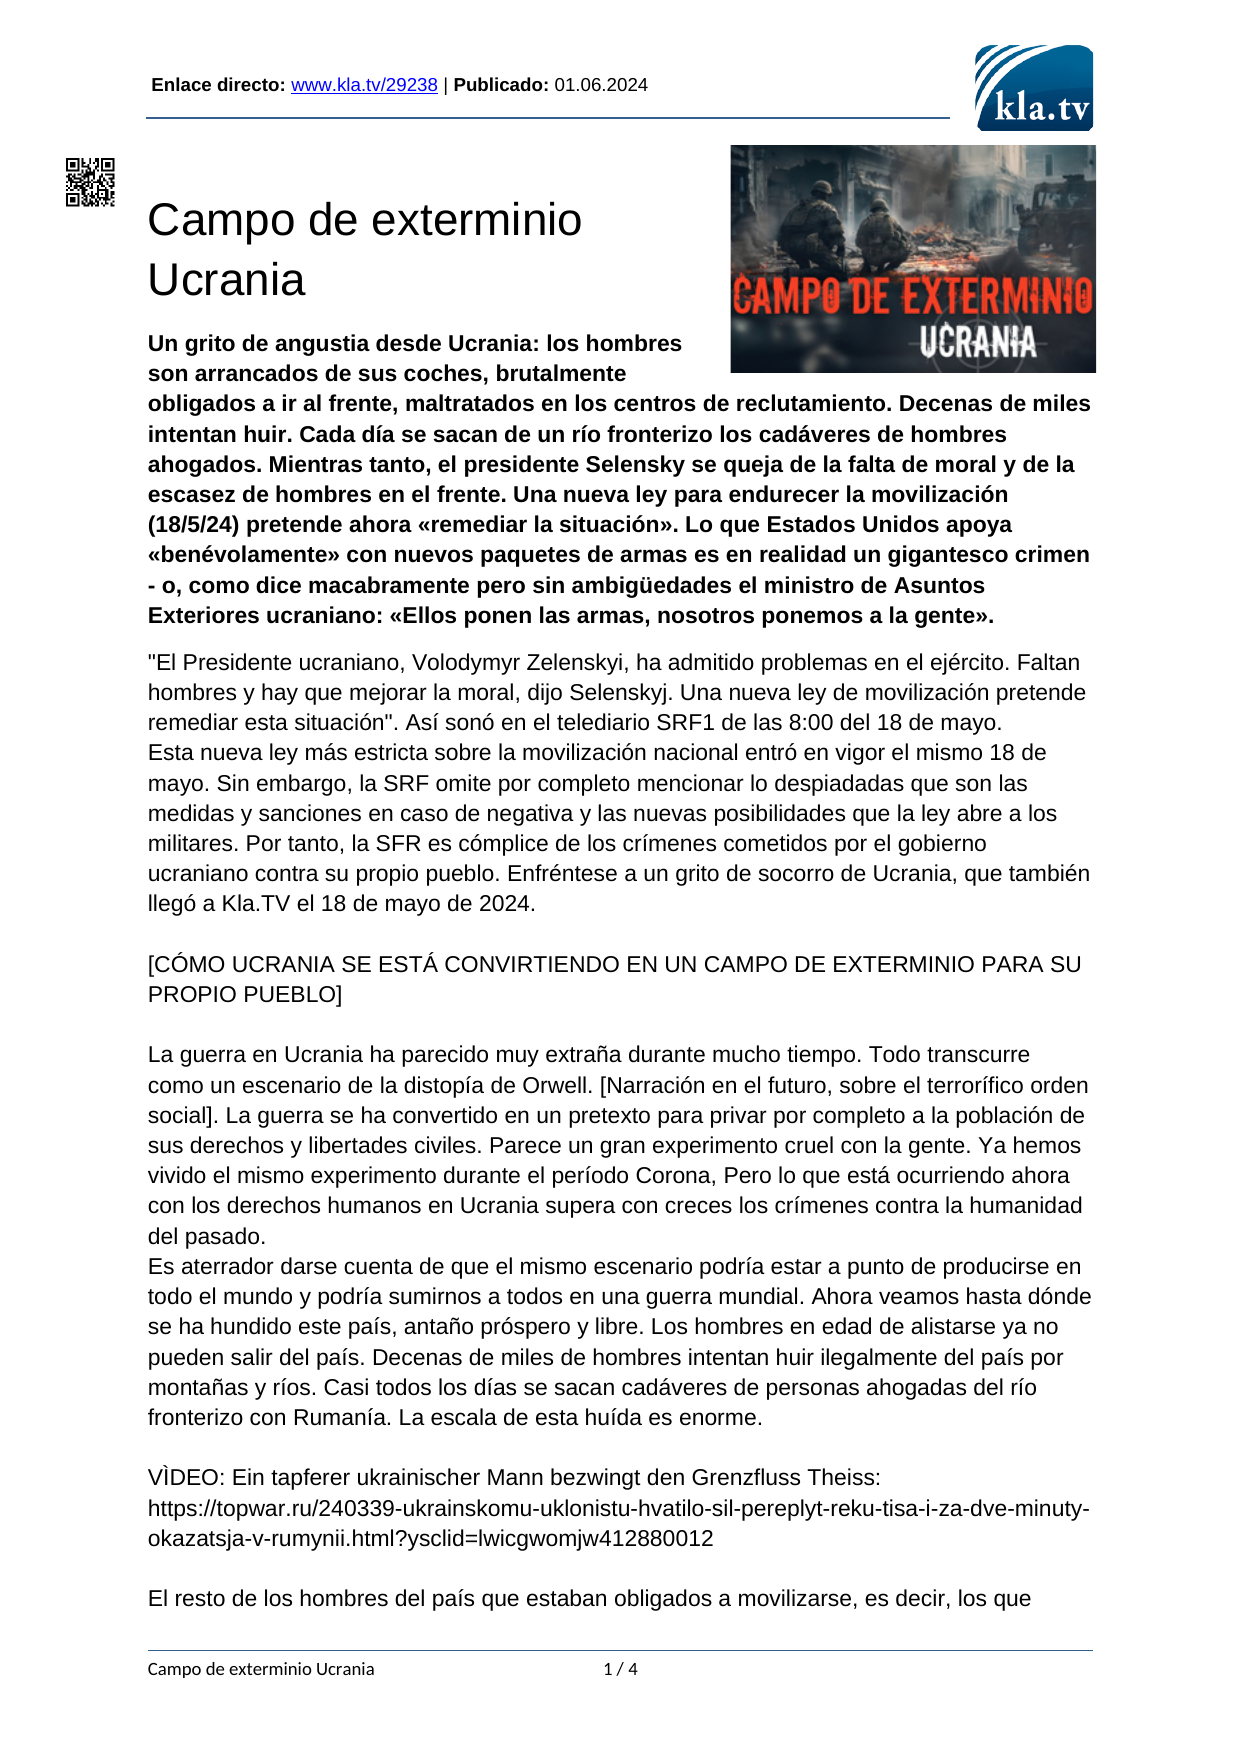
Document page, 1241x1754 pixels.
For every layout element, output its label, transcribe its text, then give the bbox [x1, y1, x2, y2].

text Campo de exterminio Ucrania [148, 192, 1093, 306]
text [148, 649, 1093, 1612]
text Un grito de angustia desde Ucrania: los hombres son arrancados de sus coches, brutalmente obligados a ir al frente, maltratados en los centros de reclutamiento. Decenas de miles intentan huir. Cada día se sacan de un río fronterizo los cadáveres de hombres ahogados. Mientras tanto, el presidente Selensky se queja de la falta de moral y de la escasez de hombres en el frente. Una nueva ley para endurecer la movilización (18/5/24) pretende ahora «remediar la situación». Lo que Estados Unidos apoya «benévolamente» con nuevos paquetes de armas es en realidad un gigantesco crimen - o, como dice macabramente pero sin ambigüedades el ministro de Asuntos Exteriores ucraniano: «Ellos ponen las armas, nosotros ponemos a la gente». [148, 330, 1093, 628]
